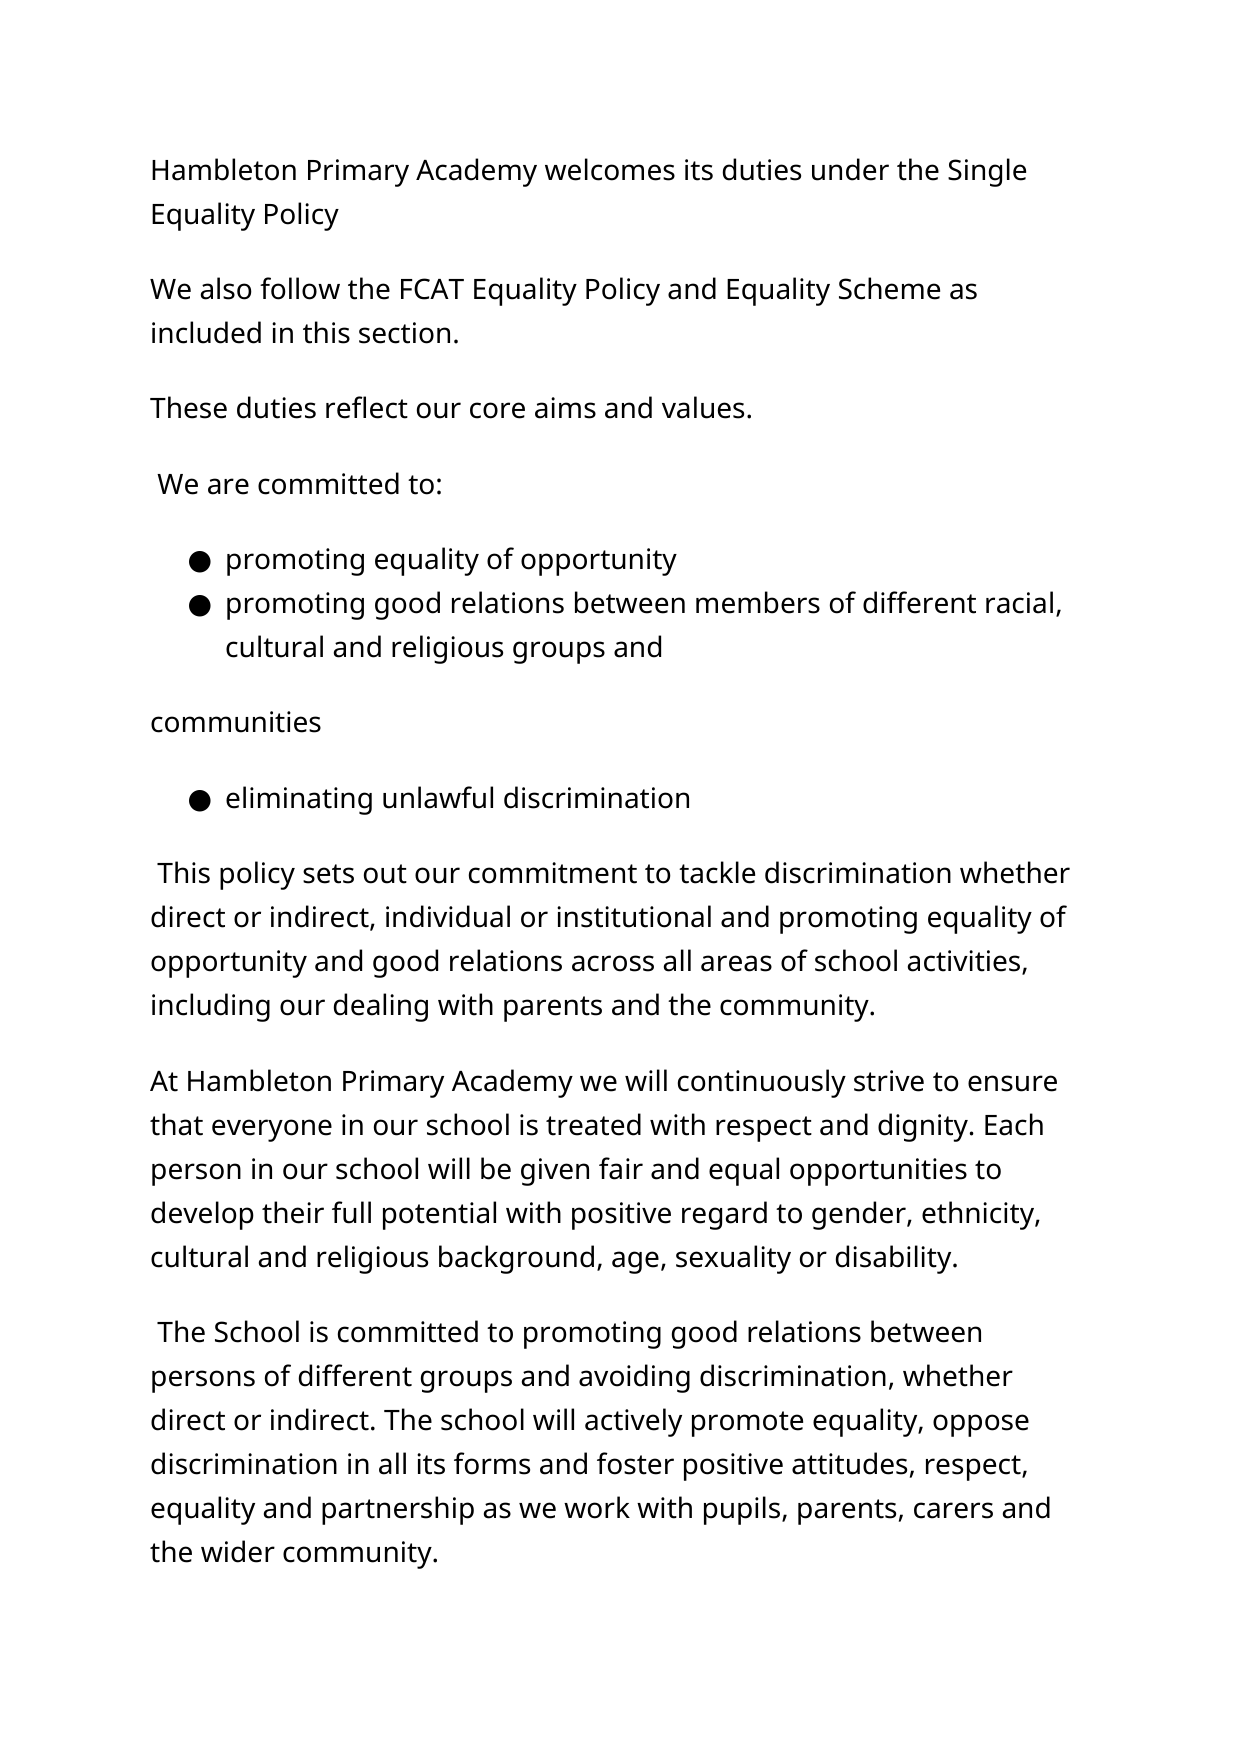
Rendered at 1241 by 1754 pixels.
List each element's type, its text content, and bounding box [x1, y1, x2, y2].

text These duties reflect our core aims and values. [150, 389, 1090, 427]
list eliminating unlawful discrimination [187, 778, 1090, 816]
list promoting good relations between members of different racial, cultural and religious groups and [187, 583, 1090, 666]
text We are committed to: [150, 464, 1090, 502]
text Hambleton Primary Academy welcomes its duties under the Single Equality Policy [150, 150, 1090, 232]
text This policy sets out our commitment to tackle discrimination whether direct or indirect, individual or institutional and promoting equality of opportunity and good relations across all areas of school activities, including our dealing with parents and the community. [150, 853, 1090, 1024]
text We also follow the FCAT Equality Policy and Equality Scheme as included in this section. [150, 269, 1090, 352]
text At Hambleton Primary Academy we will continuously strive to ensure that everyone in our school is treated with respect and dignity. Each person in our school will be given fair and equal opportunities to develop their full potential with positive regard to gender, ethnicity, cultural and religious background, age, sexuality or disability. [150, 1061, 1090, 1276]
text communities [150, 703, 1090, 741]
text The School is committed to promoting good relations between persons of different groups and avoiding discrimination, whether direct or indirect. The school will actively promote equality, oppose discrimination in all its forms and foster positive attitudes, respect, equality and partnership as we work with pupils, parents, carers and the wider community. [150, 1312, 1090, 1571]
list promoting equality of opportunity [187, 539, 1090, 578]
